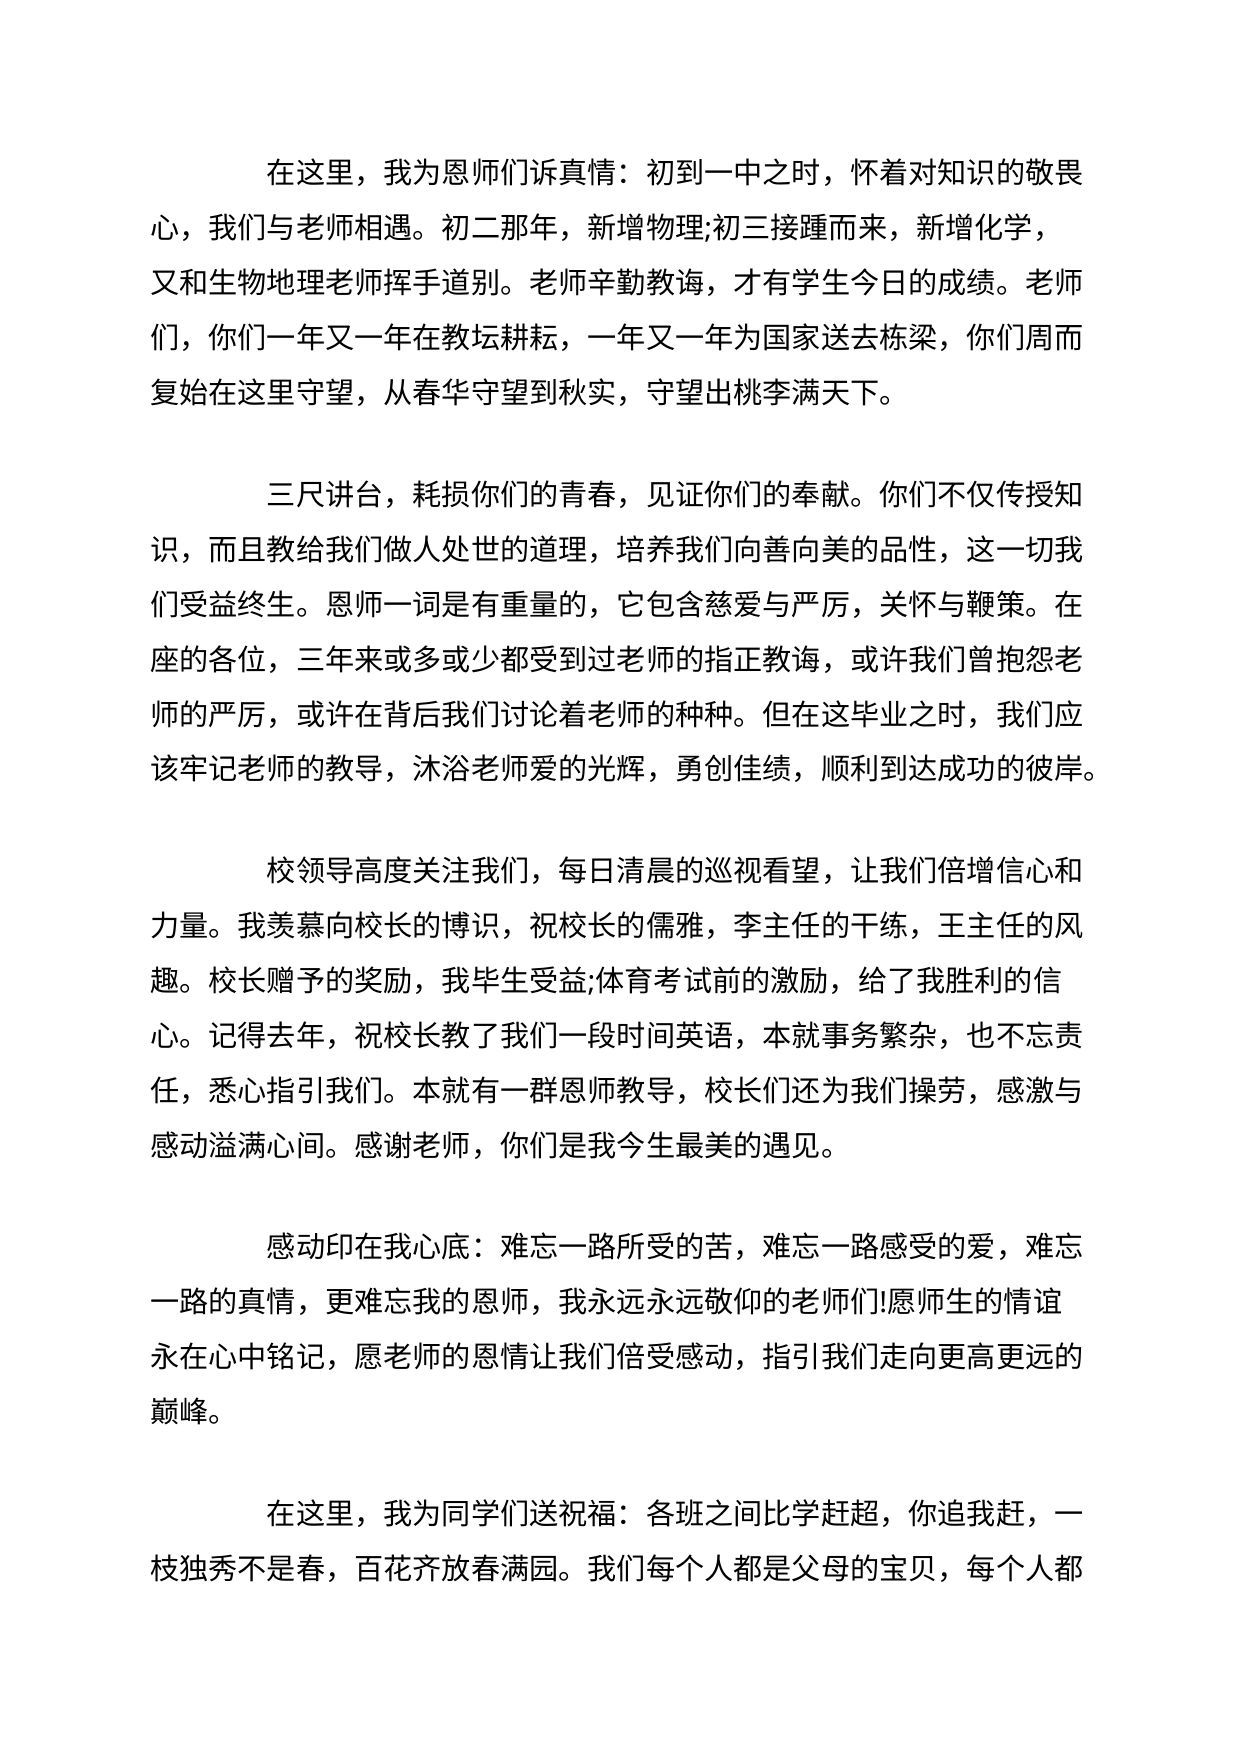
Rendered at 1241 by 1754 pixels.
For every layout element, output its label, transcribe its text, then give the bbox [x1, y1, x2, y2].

text 三尺讲台，耗损你们的青春，见证你们的奉献。你们不仅传授知识，而且教给我们做人处世的道理，培养我们向善向美的品性，这一切我们受益终生。恩师一词是有重量的，它包含慈爱与严厉，关怀与鞭策。在座的各位，三年来或多或少都受到过老师的指正教诲，或许我们曾抱怨老师的严厉，或许在背后我们讨论着老师的种种。但在这毕业之时，我们应该牢记老师的教导，沐浴老师爱的光辉，勇创佳绩，顺利到达成功的彼岸。 [150, 471, 1090, 788]
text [150, 1491, 1090, 1588]
text 感动印在我心底：难忘一路所受的苦，难忘一路感受的爱，难忘一路的真情，更难忘我的恩师，我永远永远敬仰的老师们!愿师生的情谊永在心中铭记，愿老师的恩情让我们倍受感动，指引我们走向更高更远的巅峰。 [150, 1224, 1090, 1431]
text 校领导高度关注我们，每日清晨的巡视看望，让我们倍增信心和力量。我羡慕向校长的博识，祝校长的儒雅，李主任的干练，王主任的风趣。校长赠予的奖励，我毕生受益;体育考试前的激励，给了我胜利的信心。记得去年，祝校长教了我们一段时间英语，本就事务繁杂，也不忘责任，悉心指引我们。本就有一群恩师教导，校长们还为我们操劳，感激与感动溢满心间。感谢老师，你们是我今生最美的遇见。 [150, 848, 1090, 1164]
text 在这里，我为恩师们诉真情：初到一中之时，怀着对知识的敬畏心，我们与老师相遇。初二那年，新增物理;初三接踵而来，新增化学，又和生物地理老师挥手道别。老师辛勤教诲，才有学生今日的成绩。老师们，你们一年又一年在教坛耕耘，一年又一年为国家送去栋梁，你们周而复始在这里守望，从春华守望到秋实，守望出桃李满天下。 [150, 150, 1090, 412]
